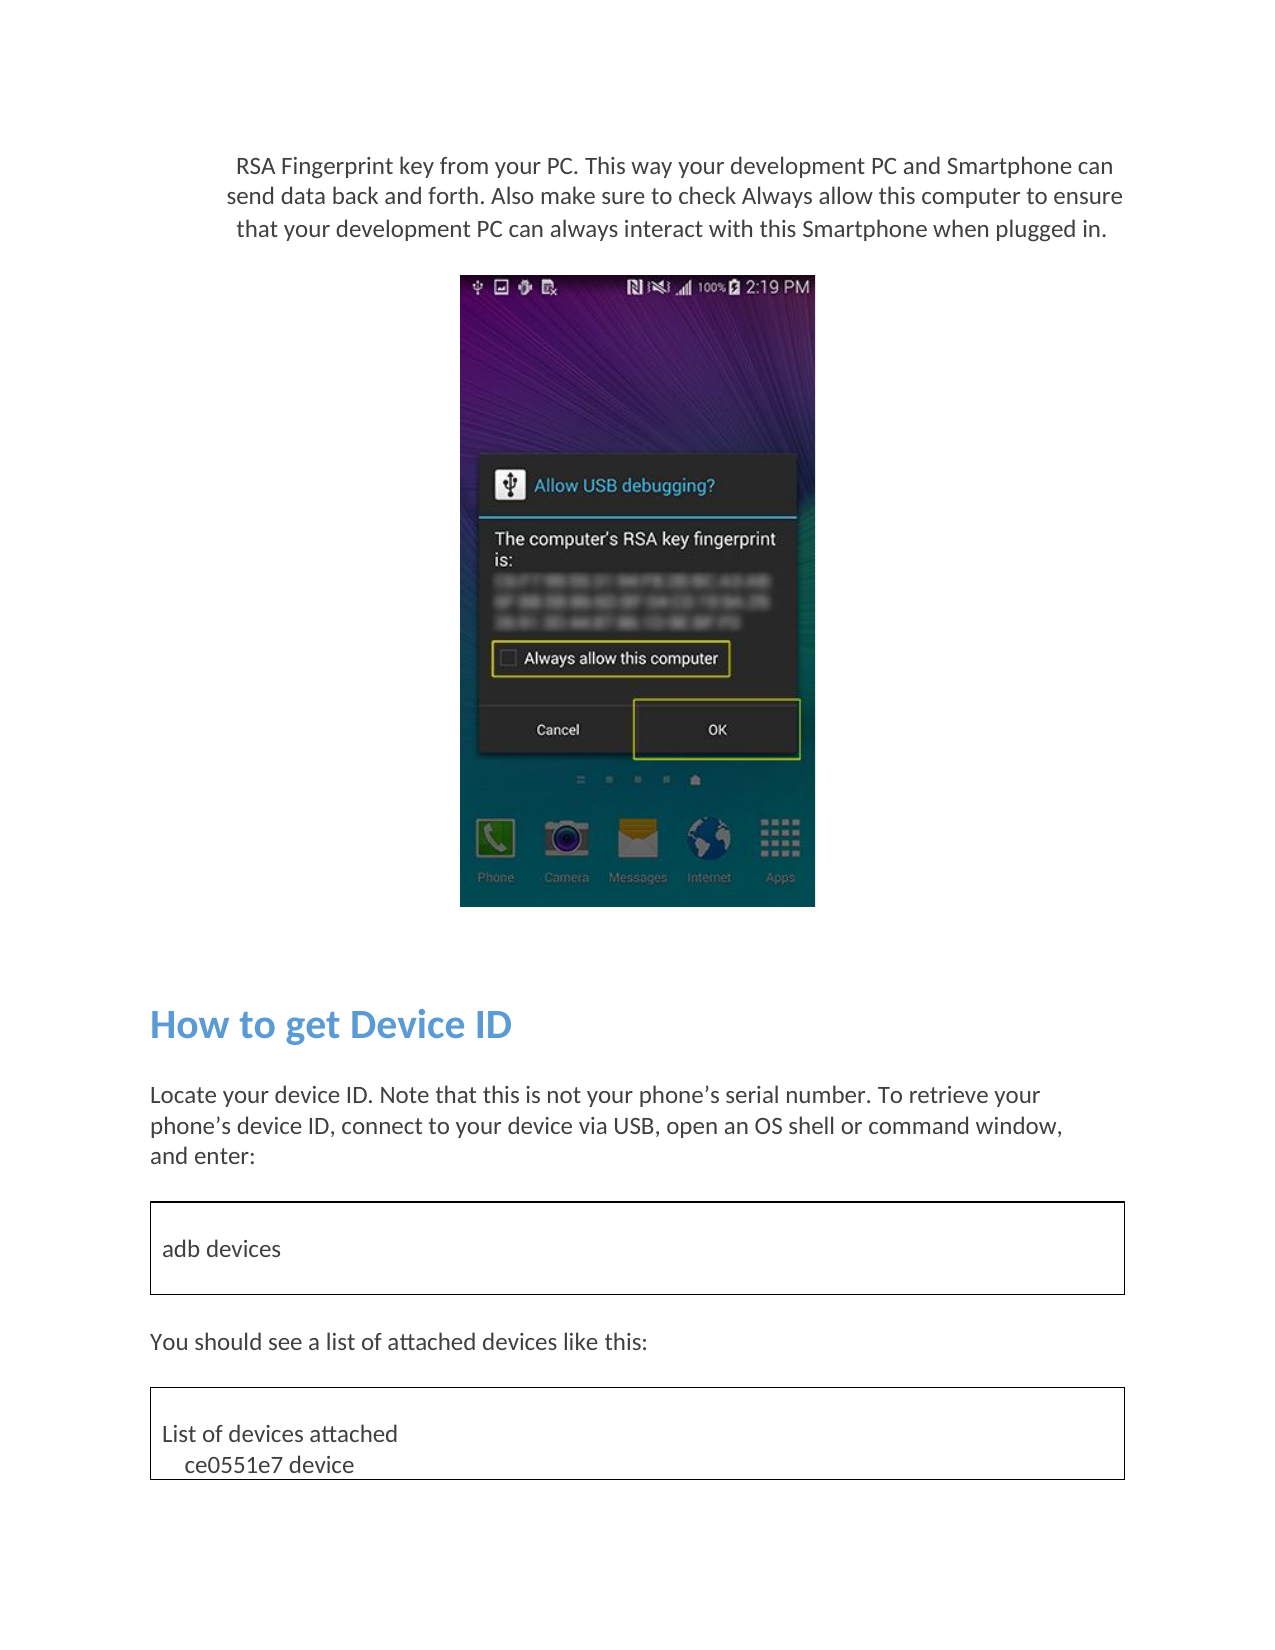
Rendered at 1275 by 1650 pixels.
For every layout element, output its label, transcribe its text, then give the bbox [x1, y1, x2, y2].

text You should see a list of attached devices like this: [150, 1326, 1125, 1356]
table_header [151, 1388, 1124, 1479]
text How to get Device ID [150, 998, 1125, 1049]
table_header adb devices [151, 1203, 1124, 1294]
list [150, 150, 1125, 245]
picture [460, 275, 816, 907]
text Locate your device ID. Note that this is not your phone’s serial number. To retrieve your phone’s device ID, connect to your device via USB, open an OS shell or command window, and enter: [150, 1079, 1125, 1171]
